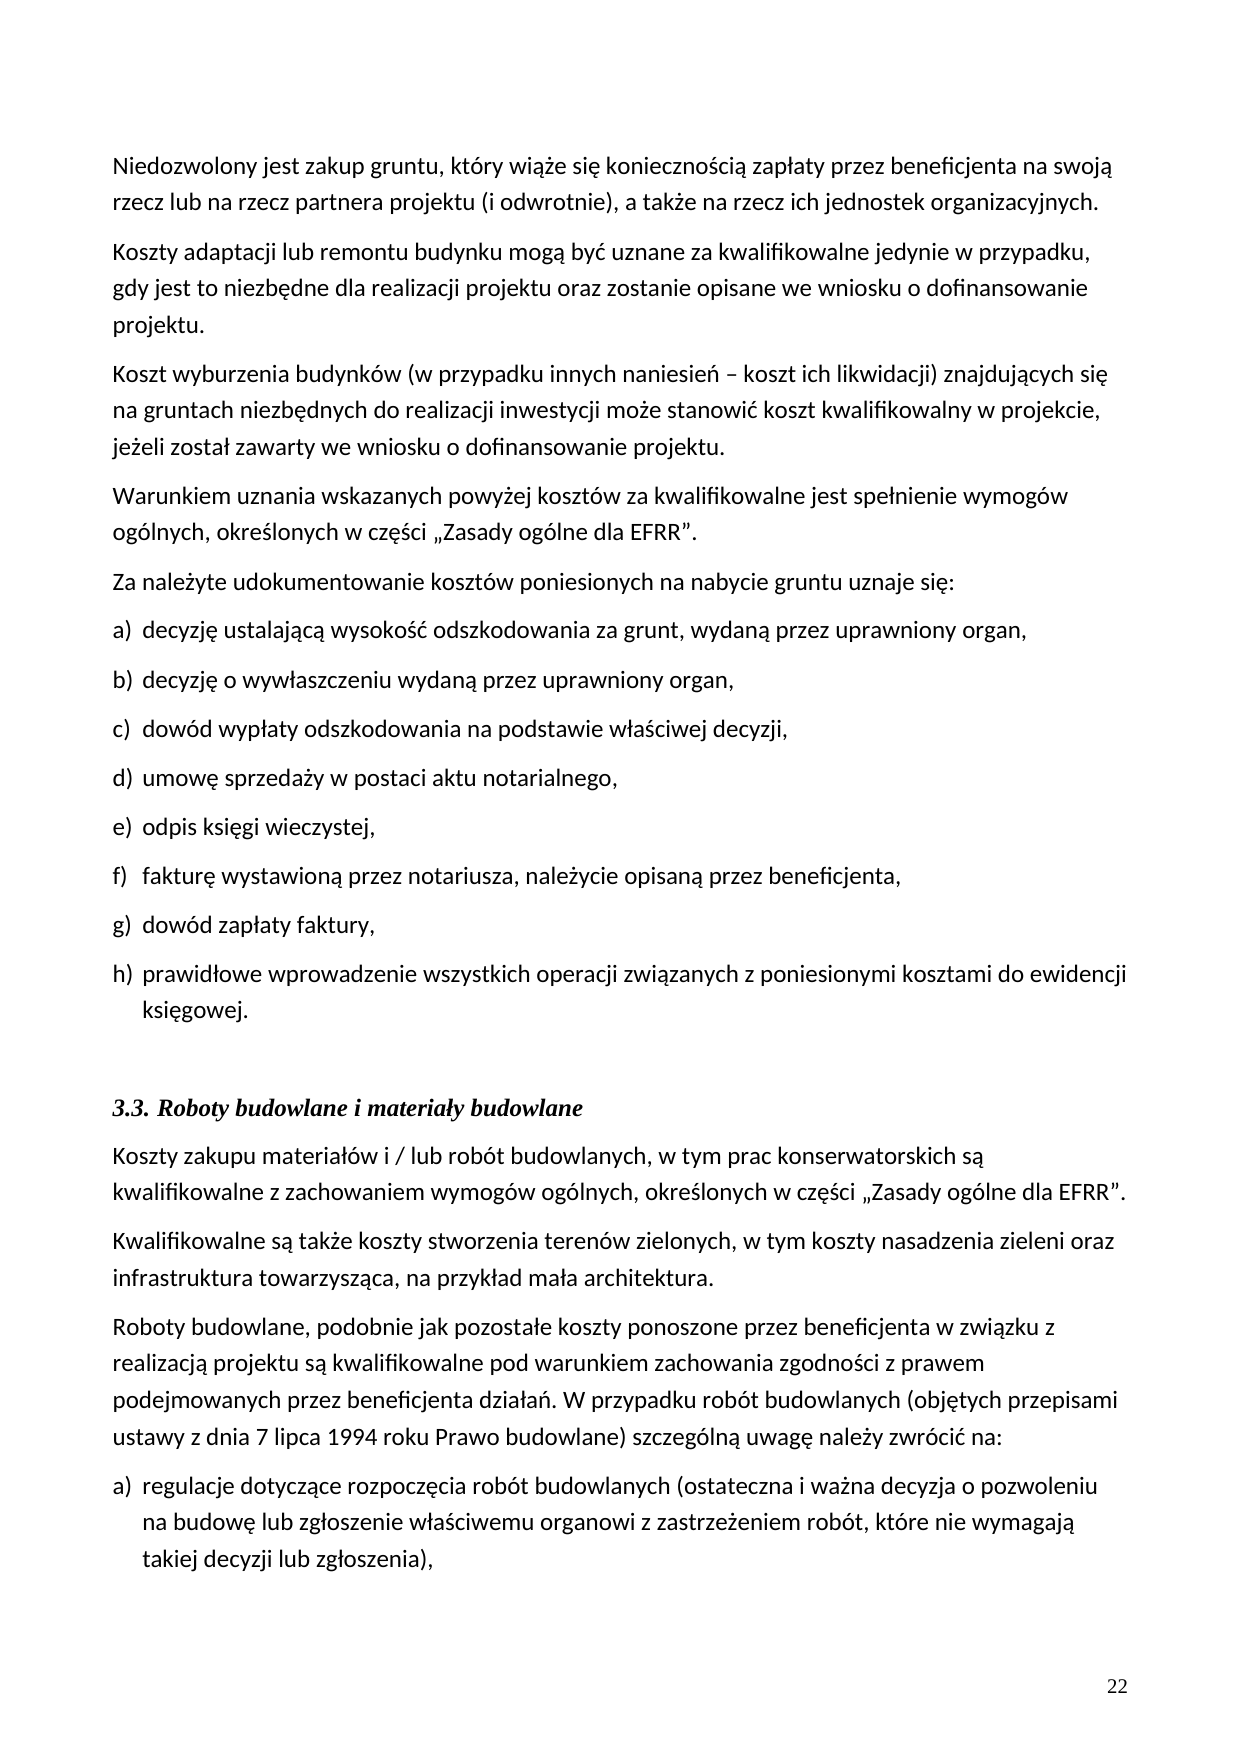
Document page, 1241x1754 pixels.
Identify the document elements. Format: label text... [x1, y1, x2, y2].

text Niedozwolony jest zakup gruntu, który wiąże się koniecznością zapłaty przez beneficjenta na swoją rzecz lub na rzecz partnera projektu (i odwrotnie), a także na rzecz ich jednostek organizacyjnych. [112, 150, 1128, 217]
list decyzję ustalającą wysokość odszkodowania za grunt, wydaną przez uprawniony organ, [112, 615, 1128, 645]
list fakturę wystawioną przez notariusza, należycie opisaną przez beneficjenta, [112, 860, 1128, 891]
list umowę sprzedaży w postaci aktu notarialnego, [112, 762, 1128, 792]
text Warunkiem uznania wskazanych powyżej kosztów za kwalifikowalne jest spełnienie wymogów ogólnych, określonych w części „Zasady ogólne dla EFRR”. [112, 480, 1128, 547]
list decyzję o wywłaszczeniu wydaną przez uprawniony organ, [112, 664, 1128, 694]
text Roboty budowlane, podobnie jak pozostałe koszty ponoszone przez beneficjenta w związku z realizacją projektu są kwalifikowalne pod warunkiem zachowania zgodności z prawem podejmowanych przez beneficjenta działań. W przypadku robót budowlanych (objętych przepisami ustawy z dnia 7 lipca 1994 roku Prawo budowlane) szczególną uwagę należy zwrócić na: [112, 1311, 1128, 1451]
list regulacje dotyczące rozpoczęcia robót budowlanych (ostateczna i ważna decyzja o pozwoleniu na budowę lub zgłoszenie właściwemu organowi z zastrzeżeniem robót, które nie wymagają takiej decyzji lub zgłoszenia), [112, 1470, 1128, 1573]
text Kwalifikowalne są także koszty stworzenia terenów zielonych, w tym koszty nasadzenia zieleni oraz infrastruktura towarzysząca, na przykład mała architektura. [112, 1225, 1128, 1292]
list dowód wypłaty odszkodowania na podstawie właściwej decyzji, [112, 713, 1128, 743]
text Koszty zakupu materiałów i / lub robót budowlanych, w tym prac konserwatorskich są kwalifikowalne z zachowaniem wymogów ogólnych, określonych w części „Zasady ogólne dla EFRR”. [112, 1140, 1128, 1207]
text Koszty adaptacji lub remontu budynku mogą być uznane za kwalifikowalne jedynie w przypadku, gdy jest to niezbędne dla realizacji projektu oraz zostanie opisane we wniosku o dofinansowanie projektu. [112, 236, 1128, 339]
list odpis księgi wieczystej, [112, 811, 1128, 841]
subtitle Roboty budowlane i materiały budowlane [112, 1093, 1128, 1122]
text Koszt wyburzenia budynków (w przypadku innych naniesień – koszt ich likwidacji) znajdujących się na gruntach niezbędnych do realizacji inwestycji może stanowić koszt kwalifikowalny w projekcie, jeżeli został zawarty we wniosku o dofinansowanie projektu. [112, 358, 1128, 461]
text Za należyte udokumentowanie kosztów poniesionych na nabycie gruntu uznaje się: [112, 566, 1128, 596]
list dowód zapłaty faktury, [112, 909, 1128, 939]
list prawidłowe wprowadzenie wszystkich operacji związanych z poniesionymi kosztami do ewidencji księgowej. [112, 958, 1128, 1025]
